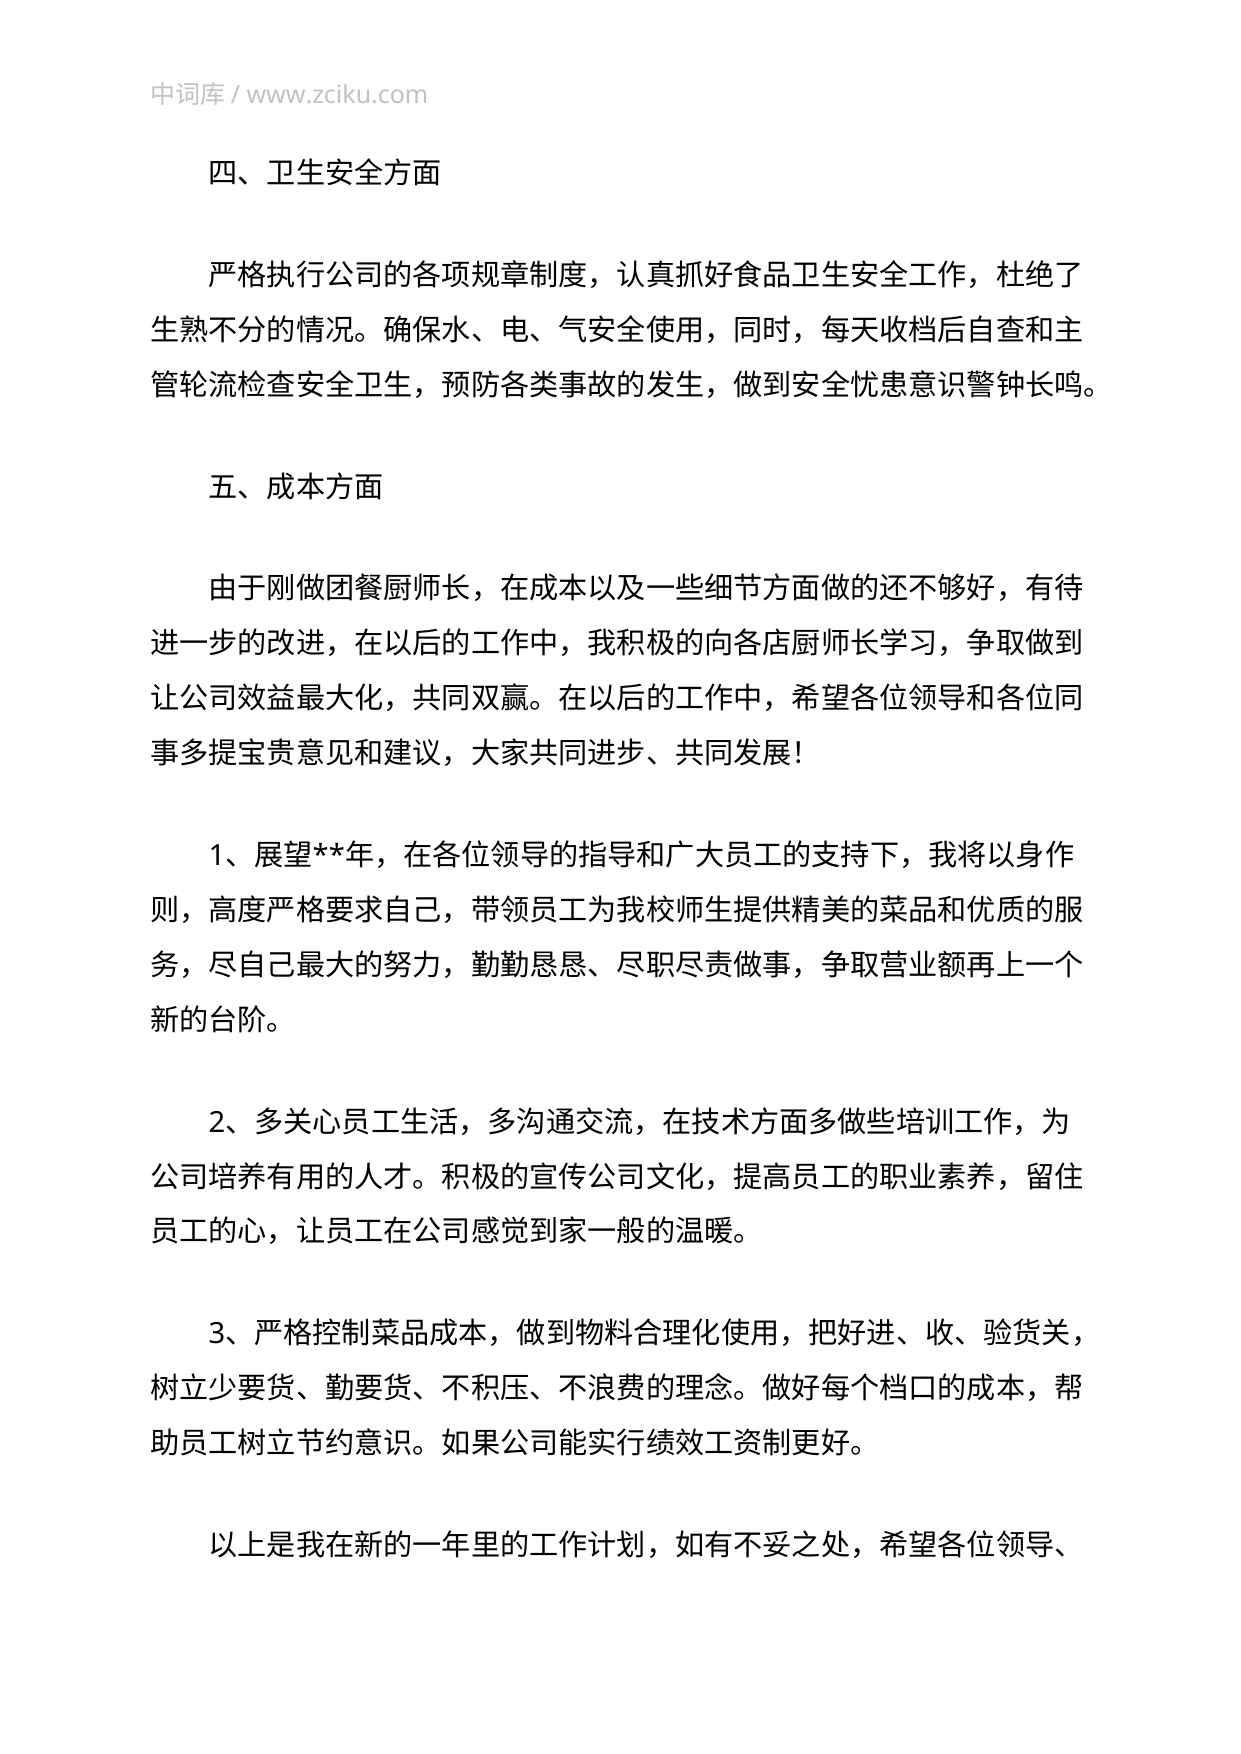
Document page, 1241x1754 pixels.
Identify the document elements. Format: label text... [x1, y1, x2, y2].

text 由于刚做团餐厨师长，在成本以及一些细节方面做的还不够好，有待进一步的改进，在以后的工作中，我积极的向各店厨师长学习，争取做到让公司效益最大化，共同双赢。在以后的工作中，希望各位领导和各位同事多提宝贵意见和建议，大家共同进步、共同发展！ [150, 565, 1090, 772]
text 五、成本方面 [150, 463, 1090, 506]
text 2、多关心员工生活，多沟通交流，在技术方面多做些培训工作，为公司培养有用的人才。积极的宣传公司文化，提高员工的职业素养，留住员工的心，让员工在公司感觉到家一般的温暖。 [150, 1098, 1090, 1250]
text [150, 1521, 1090, 1564]
text 1、展望**年，在各位领导的指导和广大员工的支持下，我将以身作则，高度严格要求自己，带领员工为我校师生提供精美的菜品和优质的服务，尽自己最大的努力，勤勤恳恳、尽职尽责做事，争取营业额再上一个新的台阶。 [150, 832, 1090, 1039]
text 3、严格控制菜品成本，做到物料合理化使用，把好进、收、验货关，树立少要货、勤要货、不积压、不浪费的理念。做好每个档口的成本，帮助员工树立节约意识。如果公司能实行绩效工资制更好。 [150, 1310, 1090, 1462]
text 严格执行公司的各项规章制度，认真抓好食品卫生安全工作，杜绝了生熟不分的情况。确保水、电、气安全使用，同时，每天收档后自查和主管轮流检查安全卫生，预防各类事故的发生，做到安全忧患意识警钟长鸣。 [150, 252, 1090, 404]
text 四、卫生安全方面 [150, 150, 1090, 192]
